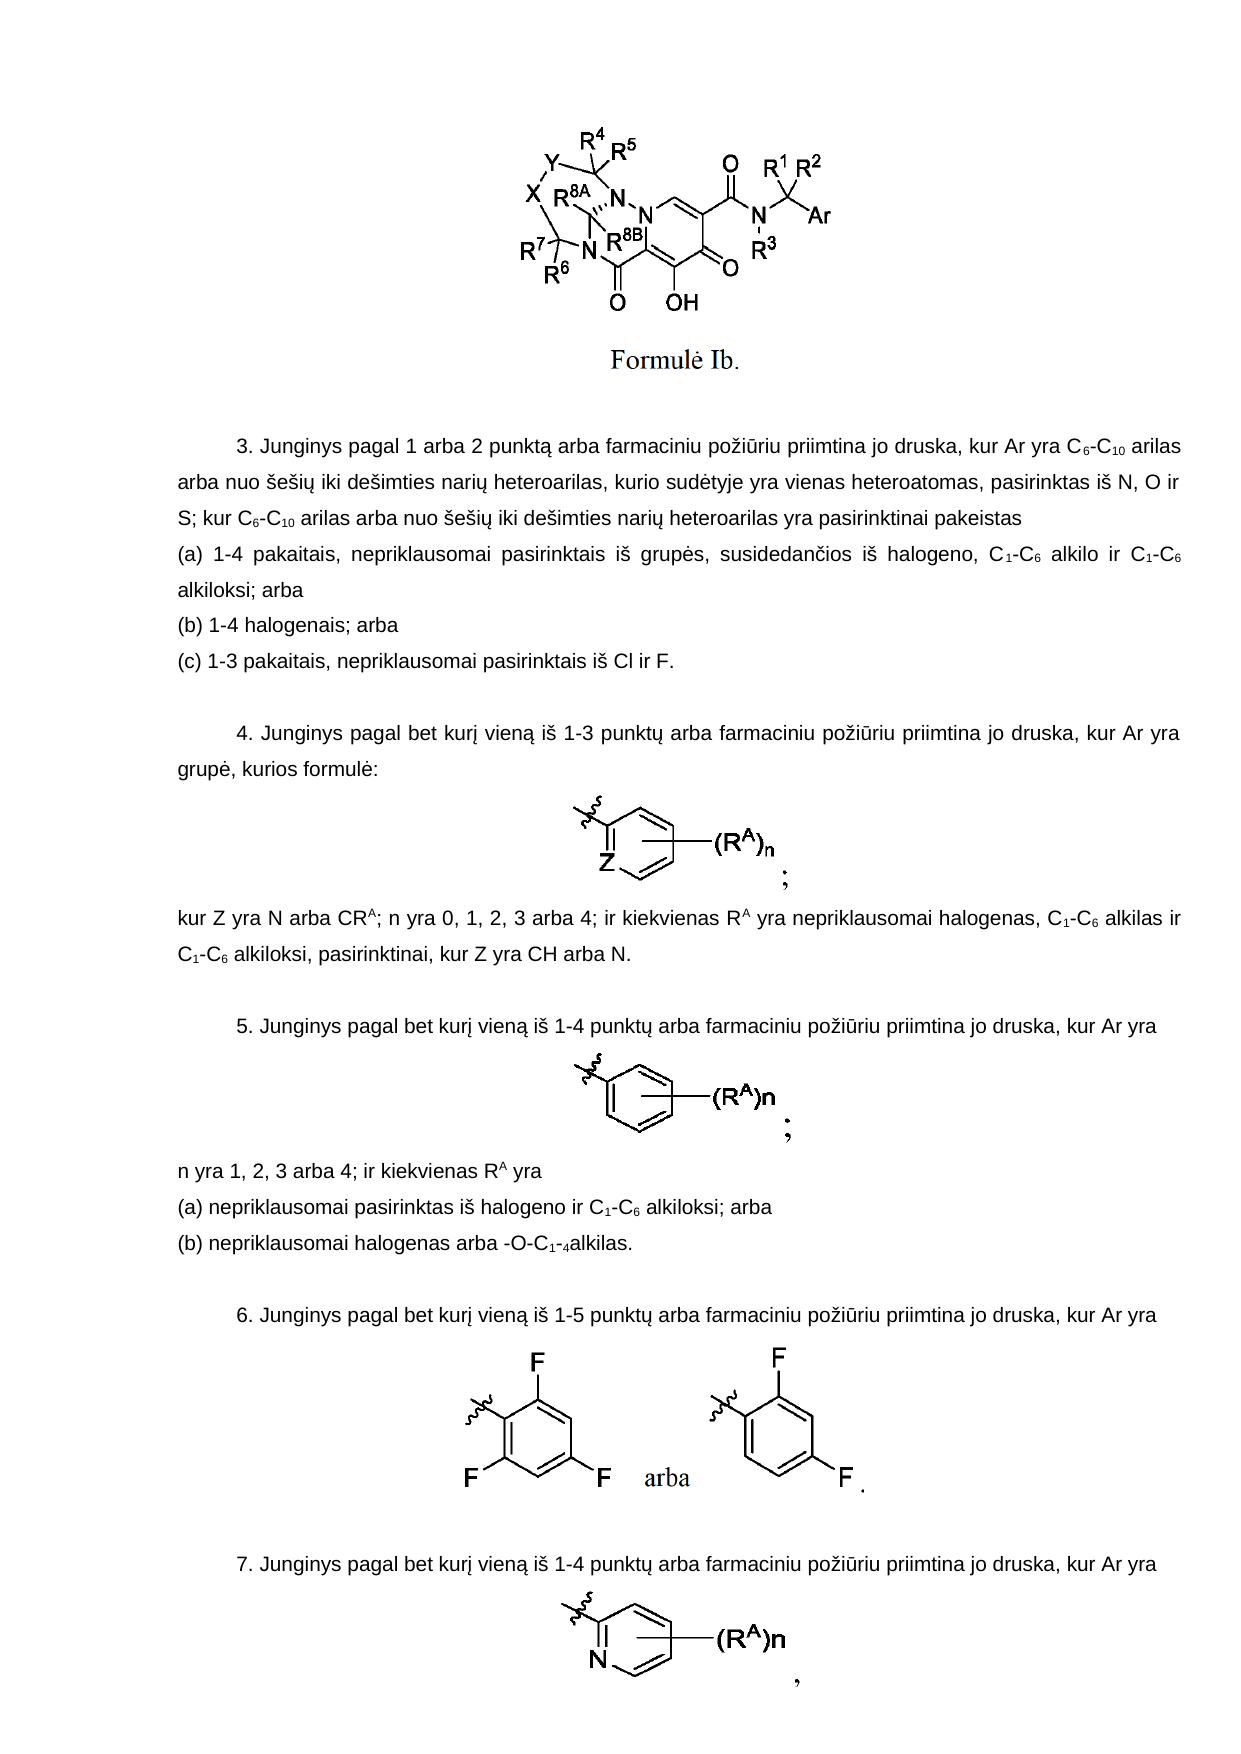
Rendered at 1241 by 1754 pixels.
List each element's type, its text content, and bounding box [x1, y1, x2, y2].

text (a) nepriklausomai pasirinktas iš halogeno ir C1-C6 alkiloksi; arba [177, 1195, 1181, 1219]
text 3. Junginys pagal 1 arba 2 punktą arba farmaciniu požiūriu priimtina jo druska, kur Ar yra C6-C10 arilas arba nuo šešių iki dešimties narių heteroarilas, kurio sudėtyje yra vienas heteroatomas, pasirinktas iš N, O ir S; kur C6-C10 arilas arba nuo šešių iki dešimties narių heteroarilas yra pasirinktinai pakeistas [177, 434, 1181, 529]
text (a) 1-4 pakaitais, nepriklausomai pasirinktais iš grupės, susidedančios iš halogeno, C1-C6 alkilo ir C1-C6 alkiloksi; arba [177, 541, 1181, 601]
text 5. Junginys pagal bet kurį vieną iš 1-4 punktų arba farmaciniu požiūriu priimtina jo druska, kur Ar yra [177, 1013, 1181, 1037]
picture [512, 118, 846, 384]
text (c) 1-3 pakaitais, nepriklausomai pasirinktais iš Cl ir F. [177, 649, 1181, 673]
text 6. Junginys pagal bet kurį vieną iš 1-5 punktų arba farmaciniu požiūriu priimtina jo druska, kur Ar yra [177, 1303, 1181, 1327]
text (b) nepriklausomai halogenas arba -O-C1-4alkilas. [177, 1231, 1181, 1255]
text 4. Junginys pagal bet kurį vieną iš 1-3 punktų arba farmaciniu požiūriu priimtina jo druska, kur Ar yra grupė, kurios formulė: [177, 721, 1181, 781]
text 7. Junginys pagal bet kurį vieną iš 1-4 punktų arba farmaciniu požiūriu priimtina jo druska, kur Ar yra [177, 1552, 1181, 1576]
text n yra 1, 2, 3 arba 4; ir kiekvienas RA yra [177, 1159, 1181, 1183]
text (b) 1-4 halogenais; arba [177, 613, 1181, 637]
picture [454, 1338, 904, 1503]
text kur Z yra N arba CRA; n yra 0, 1, 2, 3 arba 4; ir kiekvienas RA yra nepriklausomai halogenas, C1-C6 alkilas ir C1-C6 alkiloksi, pasirinktinai, kur Z yra CH arba N. [177, 906, 1181, 966]
